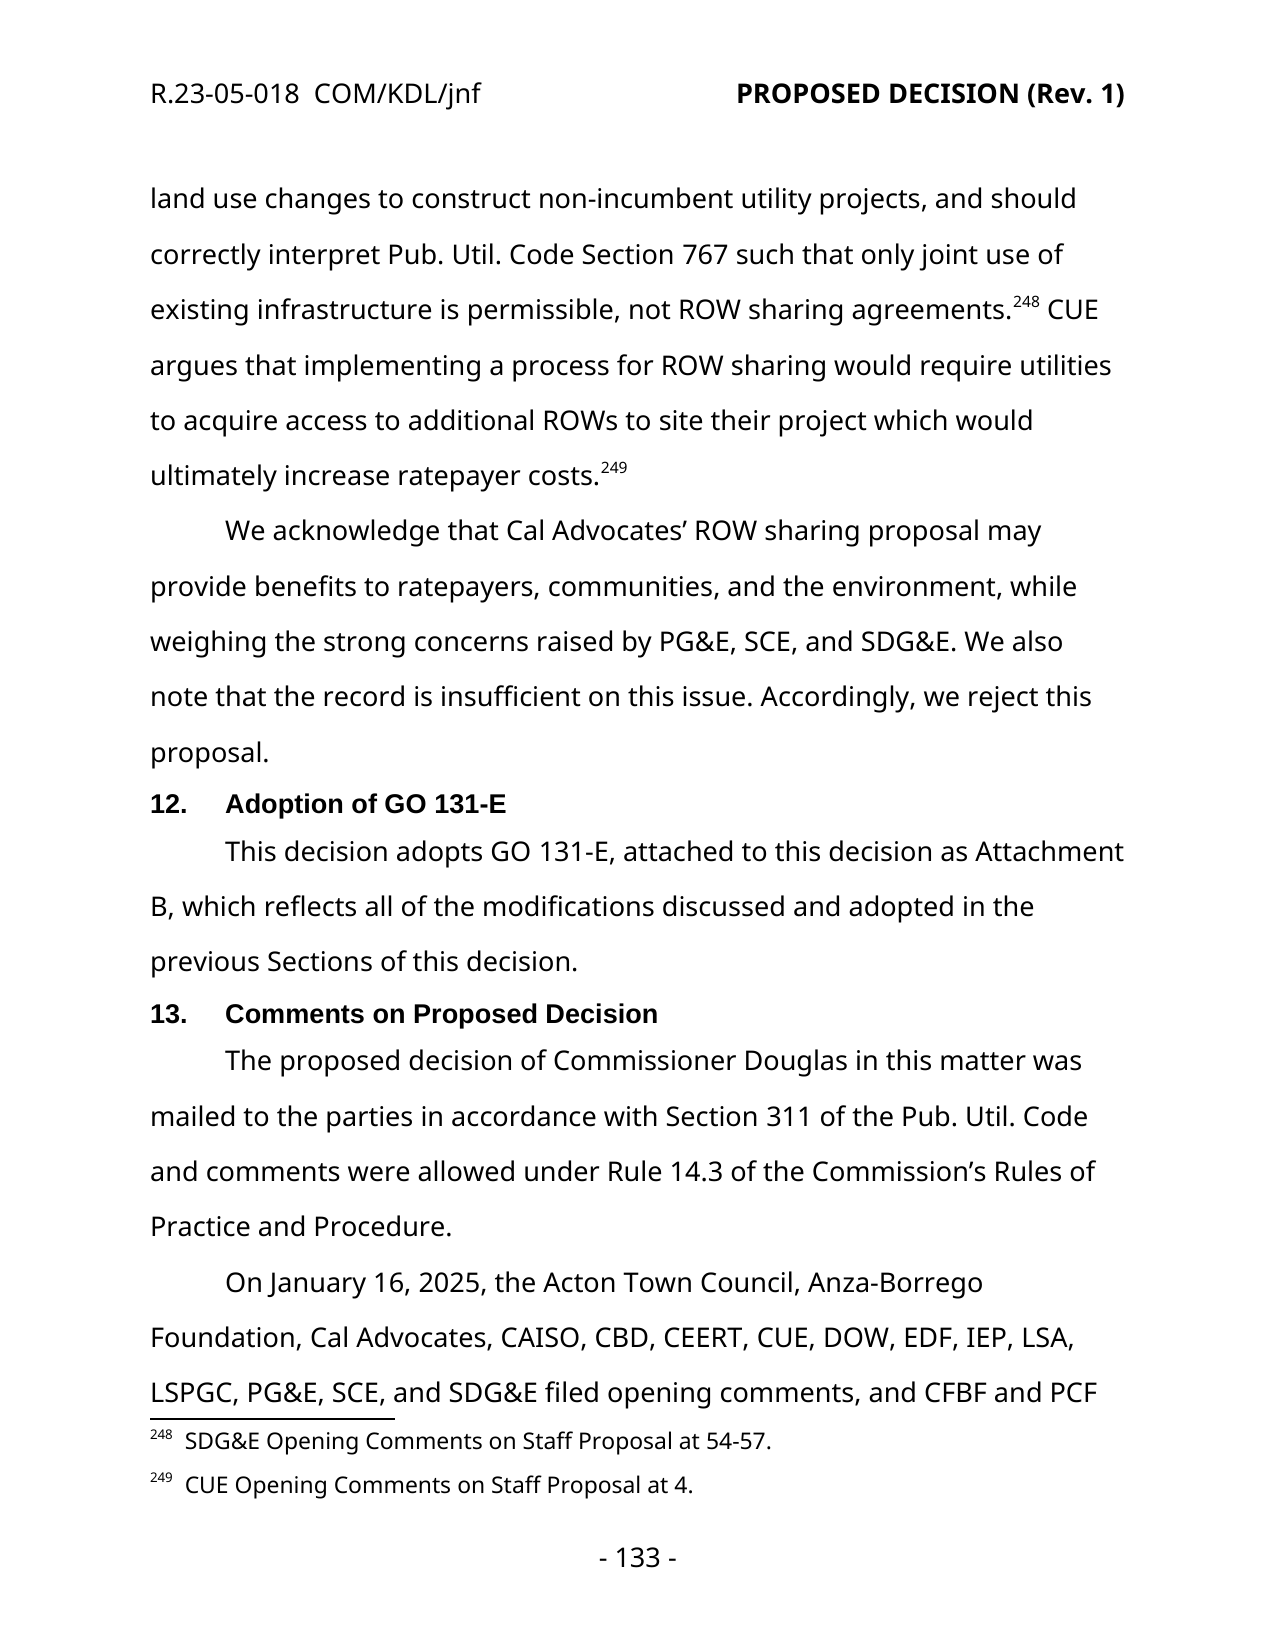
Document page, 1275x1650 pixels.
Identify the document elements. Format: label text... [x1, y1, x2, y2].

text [150, 1263, 1125, 1411]
text We acknowledge that Cal Advocates’ ROW sharing proposal may provide benefits to ratepayers, communities, and the environment, while weighing the strong concerns raised by PG&E, SCE, and SDG&E. We also note that the record is insufficient on this issue. Accordingly, we reject this proposal. [150, 512, 1125, 770]
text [150, 180, 1125, 493]
subtitle Adoption of GO 131-E [150, 788, 1125, 820]
text The proposed decision of Commissioner Douglas in this matter was mailed to the parties in accordance with Section 311 of the Pub. Util. Code and comments were allowed under Rule 14.3 of the Commission’s Rules of Practice and Procedure. [150, 1042, 1125, 1245]
text This decision adopts GO 131-E, attached to this decision as Attachment B, which reflects all of the modifications discussed and adopted in the previous Sections of this decision. [150, 832, 1125, 980]
subtitle Comments on Proposed Decision [150, 998, 1125, 1029]
